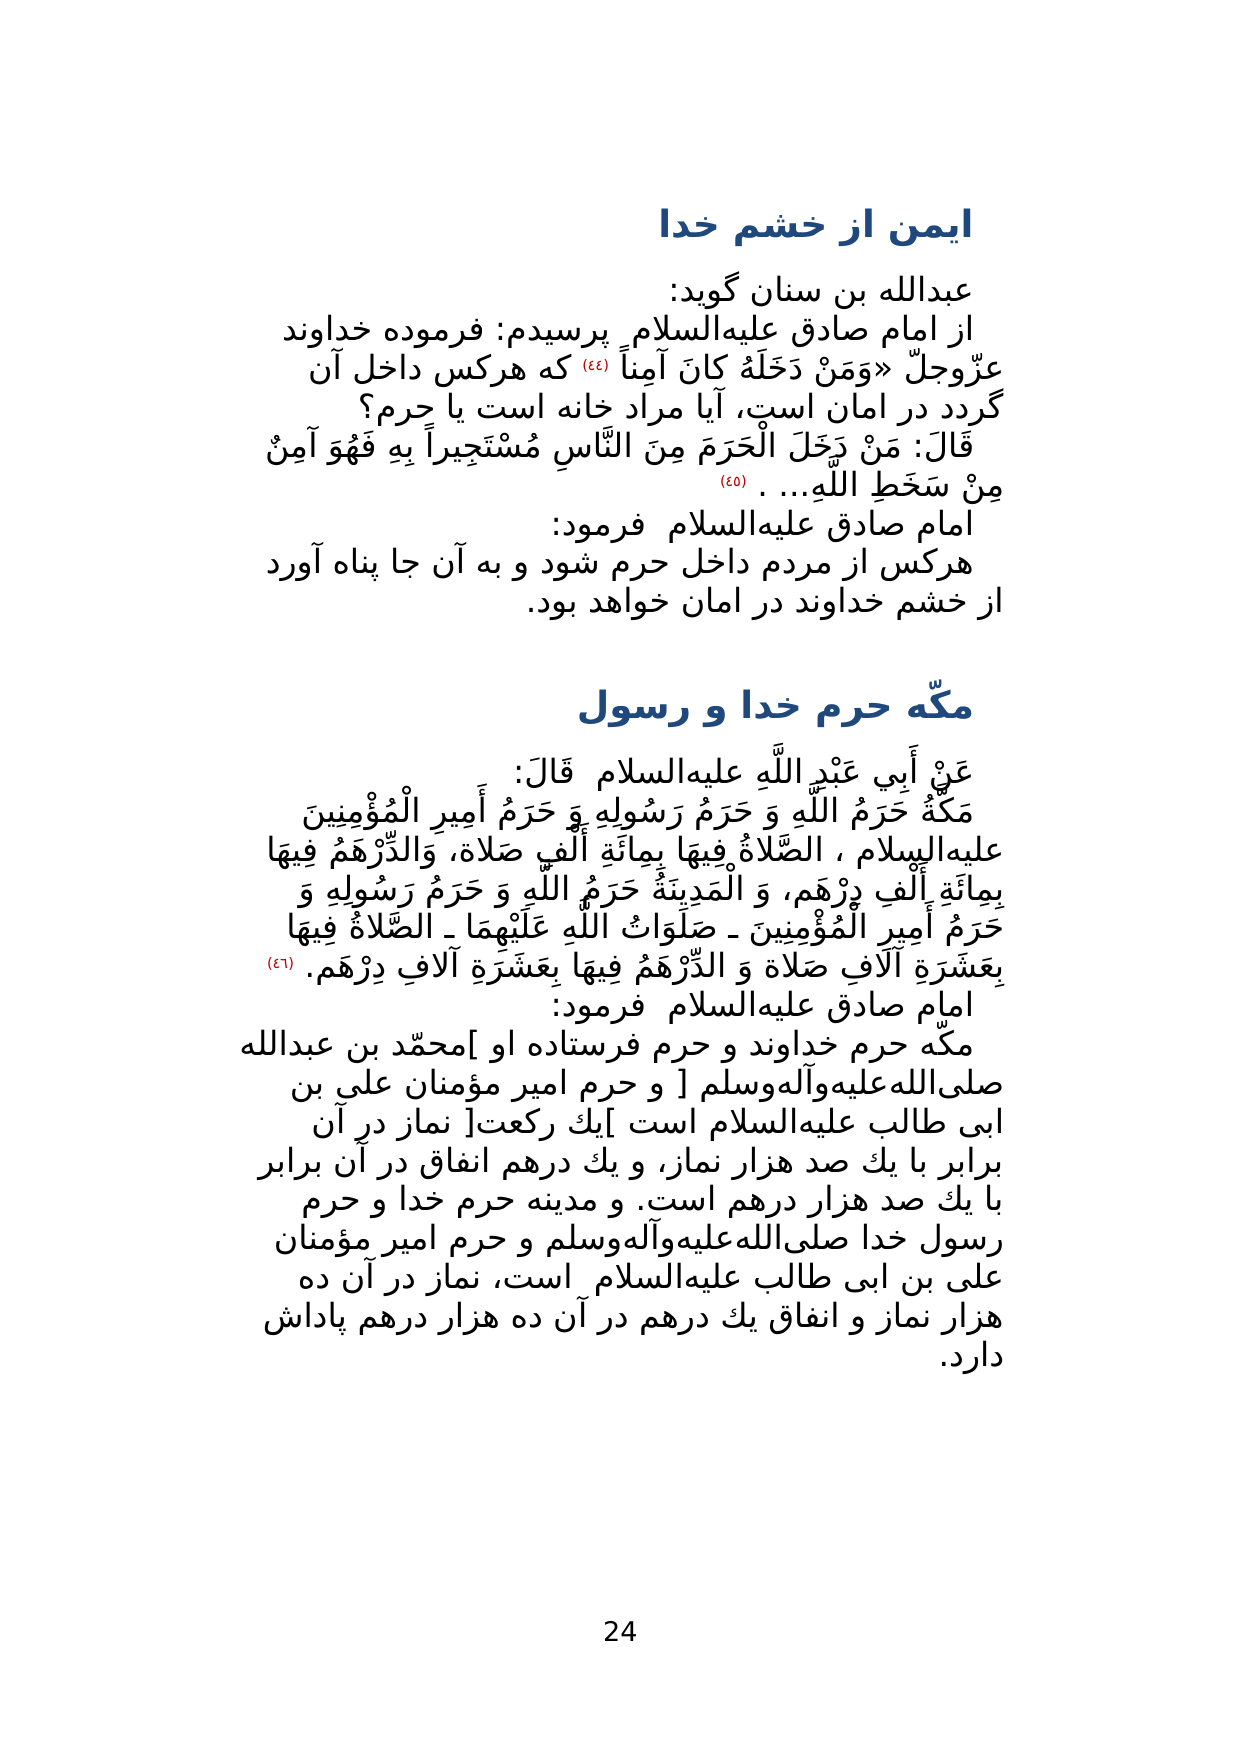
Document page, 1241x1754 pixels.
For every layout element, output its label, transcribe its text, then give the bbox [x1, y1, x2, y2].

text هركس از مردم داخل حرم شود و به آن جا پناه آورد از خشم خداوند در امان خواهد بود. [236, 543, 1004, 621]
subtitle ايمن از خشم خدا [236, 202, 1004, 246]
text عَنْ أَبِي عَبْدِ اللَّهِ عليه‌السلام قَالَ: [236, 752, 1004, 791]
text مَكَّةُ حَرَمُ اللَّهِ وَ حَرَمُ رَسُولِهِ وَ حَرَمُ أَمِيرِ الْمُؤْمِنِينَ عليه‌السلام ، الصَّلاةُ فِيهَا بِمِائَةِ أَلْفِ صَلاة، وَالدِّرْهَمُ فِيهَا بِمِائَةِ أَلْفِ دِرْهَم، وَ الْمَدِينَةُ حَرَمُ اللَّهِ وَ حَرَمُ رَسُولِهِ وَ حَرَمُ أَمِيرِ الْمُؤْمِنِينَ ـ صَلَوَاتُ اللَّهِ عَلَيْهِمَا ـ الصَّلاةُ فِيهَا بِعَشَرَةِ آلافِ صَلاة وَ الدِّرْهَمُ فِيهَا بِعَشَرَةِ آلافِ دِرْهَم. (٤٦) [236, 791, 1004, 986]
text مكّه حرم خداوند و حرم فرستاده او ]محمّد بن عبدالله صلى‌الله‌عليه‌وآله‌وسلم [ و حرم امير مؤمنان على بن ابى طالب عليه‌السلام است ]يك ركعت[ نماز در آن برابر با يك صد هزار نماز، و يك درهم انفاق در آن برابر با يك صد هزار درهم است. و مدينه حرم خدا و حرم رسول خدا صلى‌الله‌عليه‌وآله‌وسلم و حرم امير مؤمنان على بن ابى طالب عليه‌السلام است، نماز در آن ده هزار نماز و انفاق يك درهم در آن ده هزار درهم پاداش دارد. [236, 1024, 1004, 1374]
text امام صادق عليه‌السلام فرمود: [236, 504, 1004, 543]
text امام صادق عليه‌السلام فرمود: [236, 986, 1004, 1024]
text عبدالله بن سنان گويد: [236, 271, 1004, 310]
text از امام صادق عليه‌السلام پرسيدم: فرموده خداوند عزّوجلّ «وَمَنْ دَخَلَهُ كانَ آمِناً (٤٤) كه هركس داخل آن گردد در امان است، آيا مراد خانه است يا حرم؟ [236, 310, 1004, 426]
text قَالَ: مَنْ دَخَلَ الْحَرَمَ مِنَ النَّاسِ مُسْتَجِيراً بِهِ فَهُوَ آمِنٌ مِنْ سَخَطِ اللَّهِ... . (٤٥) [236, 426, 1004, 504]
subtitle مكّه حرم خدا و رسول [236, 684, 1004, 727]
